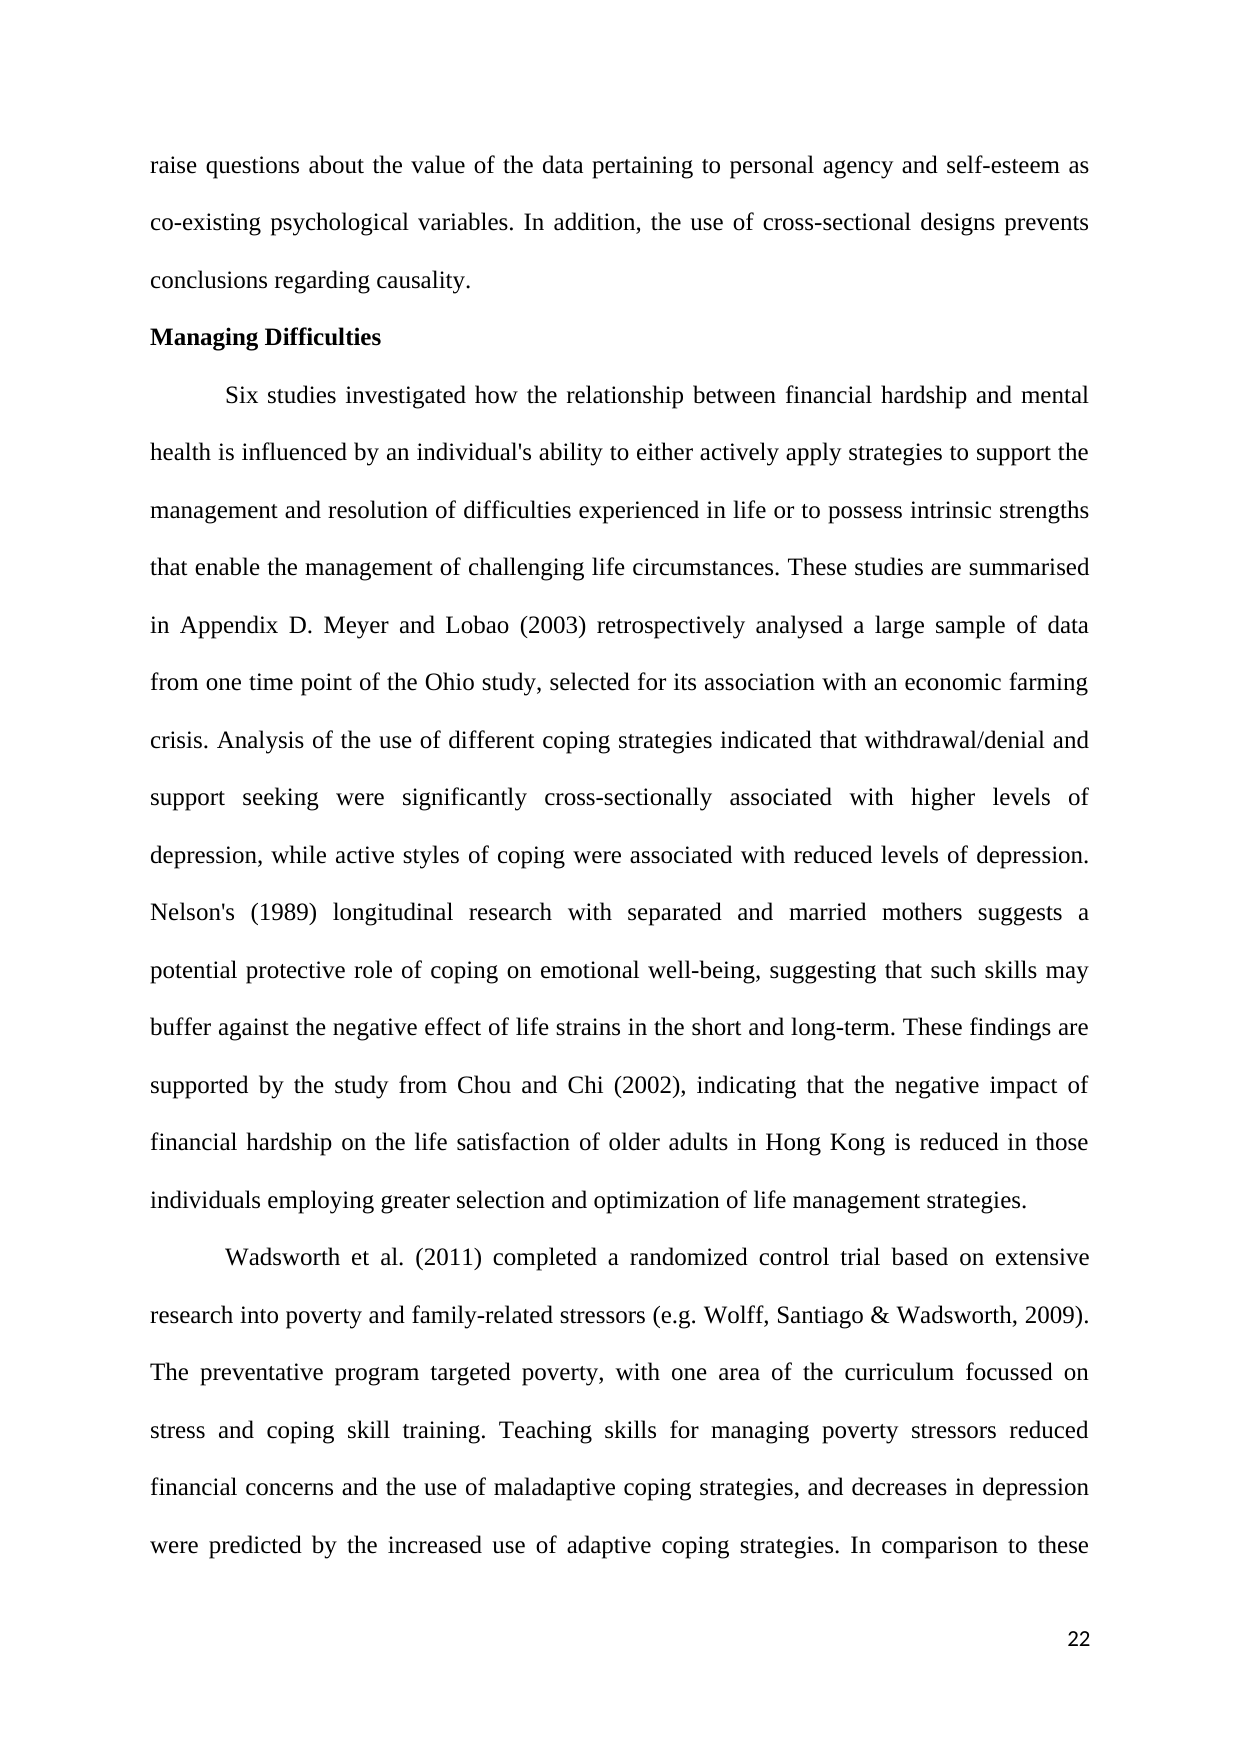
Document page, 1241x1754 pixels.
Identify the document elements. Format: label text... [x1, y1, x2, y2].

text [150, 1242, 1090, 1559]
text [150, 150, 1090, 294]
text Managing Difficulties [150, 322, 1090, 351]
text Six studies investigated how the relationship between financial hardship and mental health is influenced by an individual's ability to either actively apply strategies to support the management and resolution of difficulties experienced in life or to possess intrinsic strengths that enable the management of challenging life circumstances. These studies are summarised in Appendix D. Meyer and Lobao (2003) retrospectively analysed a large sample of data from one time point of the Ohio study, selected for its association with an economic farming crisis. Analysis of the use of different coping strategies indicated that withdrawal/denial and support seeking were significantly cross-sectionally associated with higher levels of depression, while active styles of coping were associated with reduced levels of depression. Nelson's (1989) longitudinal research with separated and married mothers suggests a potential protective role of coping on emotional well-being, suggesting that such skills may buffer against the negative effect of life strains in the short and long-term. These findings are supported by the study from Chou and Chi (2002), indicating that the negative impact of financial hardship on the life satisfaction of older adults in Hong Kong is reduced in those individuals employing greater selection and optimization of life management strategies. [150, 380, 1090, 1214]
